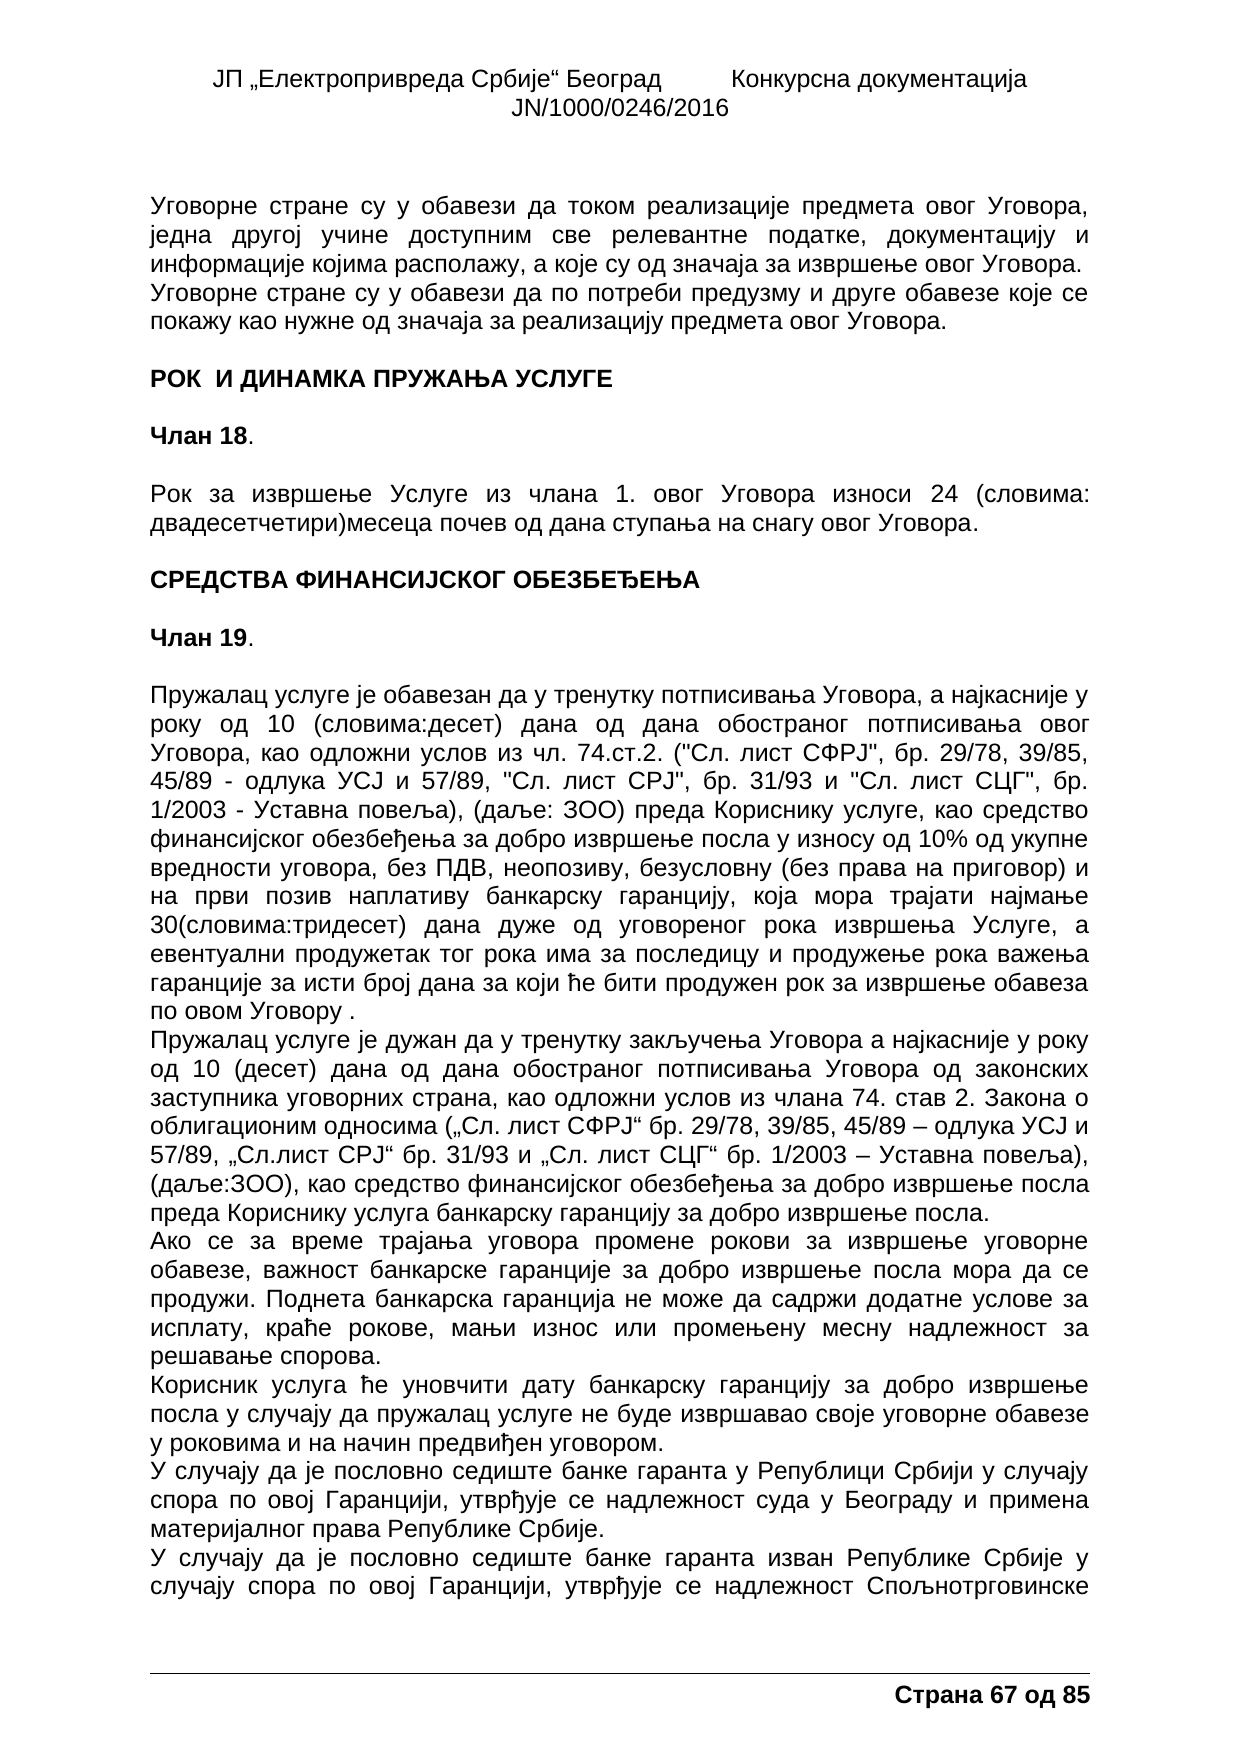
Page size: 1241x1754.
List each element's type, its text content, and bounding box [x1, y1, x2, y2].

text РОК И ДИНАМКА ПРУЖАЊА УСЛУГЕ [150, 364, 1090, 392]
text Ако се за време трајања уговора промене рокови за извршење уговорне обавезе, важност банкарске гаранције за добро извршење посла мора да се продужи. Поднета банкарска гаранција не може да садржи додатне услове за исплату, краће рокове, мањи износ или промењену месну надлежност за решавање спорова. [150, 1226, 1090, 1370]
text Члан 19. [150, 622, 1090, 651]
text У случају да је пословно седиште банке гаранта у Републици Србији у случају спора по овој Гаранцији, утврђује се надлежност суда у Београду и примена материјалног права Републике Србије. [150, 1456, 1090, 1542]
text Корисник услуга ће уновчити дату банкарску гаранцију за добро извршење посла у случају да пружалац услуге не буде извршавао своје уговорне обавезе у роковима и на начин предвиђен уговором. [150, 1370, 1090, 1456]
text СРЕДСТВА ФИНАНСИЈСКОГ ОБЕЗБЕЂЕЊА [150, 565, 1090, 594]
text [150, 1542, 1090, 1600]
text Пружалац услуге је дужан да у тренутку закључења Уговора а најкасније у року од 10 (десет) дана од дана обостраног потписивања Уговора од законских заступника уговорних страна, као одложни услов из члана 74. став 2. Закона о облигационим односима („Сл. лист СФРЈ“ бр. 29/78, 39/85, 45/89 – одлука УСЈ и 57/89, „Сл.лист СРЈ“ бр. 31/93 и „Сл. лист СЦГ“ бр. 1/2003 – Уставна повеља), (даље:ЗОО), као средство финансијског обезбеђења за добро извршење посла преда Кориснику услуга банкарску гаранцију за добро извршење посла. [150, 1025, 1090, 1226]
text Пружалац услуге је обавезан да у тренутку потписивања Уговора, а најкасније у року од 10 (словима:десет) дана од дана обостраног потписивања овог Уговора, као одложни услов из чл. 74.ст.2. ("Сл. лист СФРJ", бр. 29/78, 39/85, 45/89 - oдлукa УСJ и 57/89, "Сл. лист СРJ", бр. 31/93 и "Сл. лист СЦГ", бр. 1/2003 - Устaвнa пoвeљa), (даље: ЗОО) преда Кориснику услуге, као средство финансијског обезбеђења за добро извршење посла у износу од 10% од укупне вредности уговора, без ПДВ, неопозиву, безусловну (без права на приговор) и на први позив наплативу банкарску гаранцију, која мора трајати најмање 30(словима:тридесет) дана дуже од уговореног рока извршења Услуге, а евентуални продужетак тог рока има за последицу и продужење рока важења гаранције за исти број дана за који ће бити продужен рок за извршење обавеза по овом Уговору . [150, 680, 1090, 1025]
text Уговорне стране су у обавези да по потреби предузму и друге обавезе које се покажу као нужне од значаја за реализацију предмета овог Уговора. [150, 277, 1090, 335]
text Рок за извршење Услуге из члана 1. овог Уговора износи 24 (словима: двадесетчетири)месеца почев од дана ступања на снагу овог Уговора. [150, 479, 1090, 536]
text Члан 18. [150, 421, 1090, 450]
text Уговорне стране су у обавези да током реализације предмета овог Уговора, једна другој учине доступним све релевантне податке, документацију и информације којима располажу, а које су од значаја за извршење овог Уговора. [150, 191, 1090, 277]
